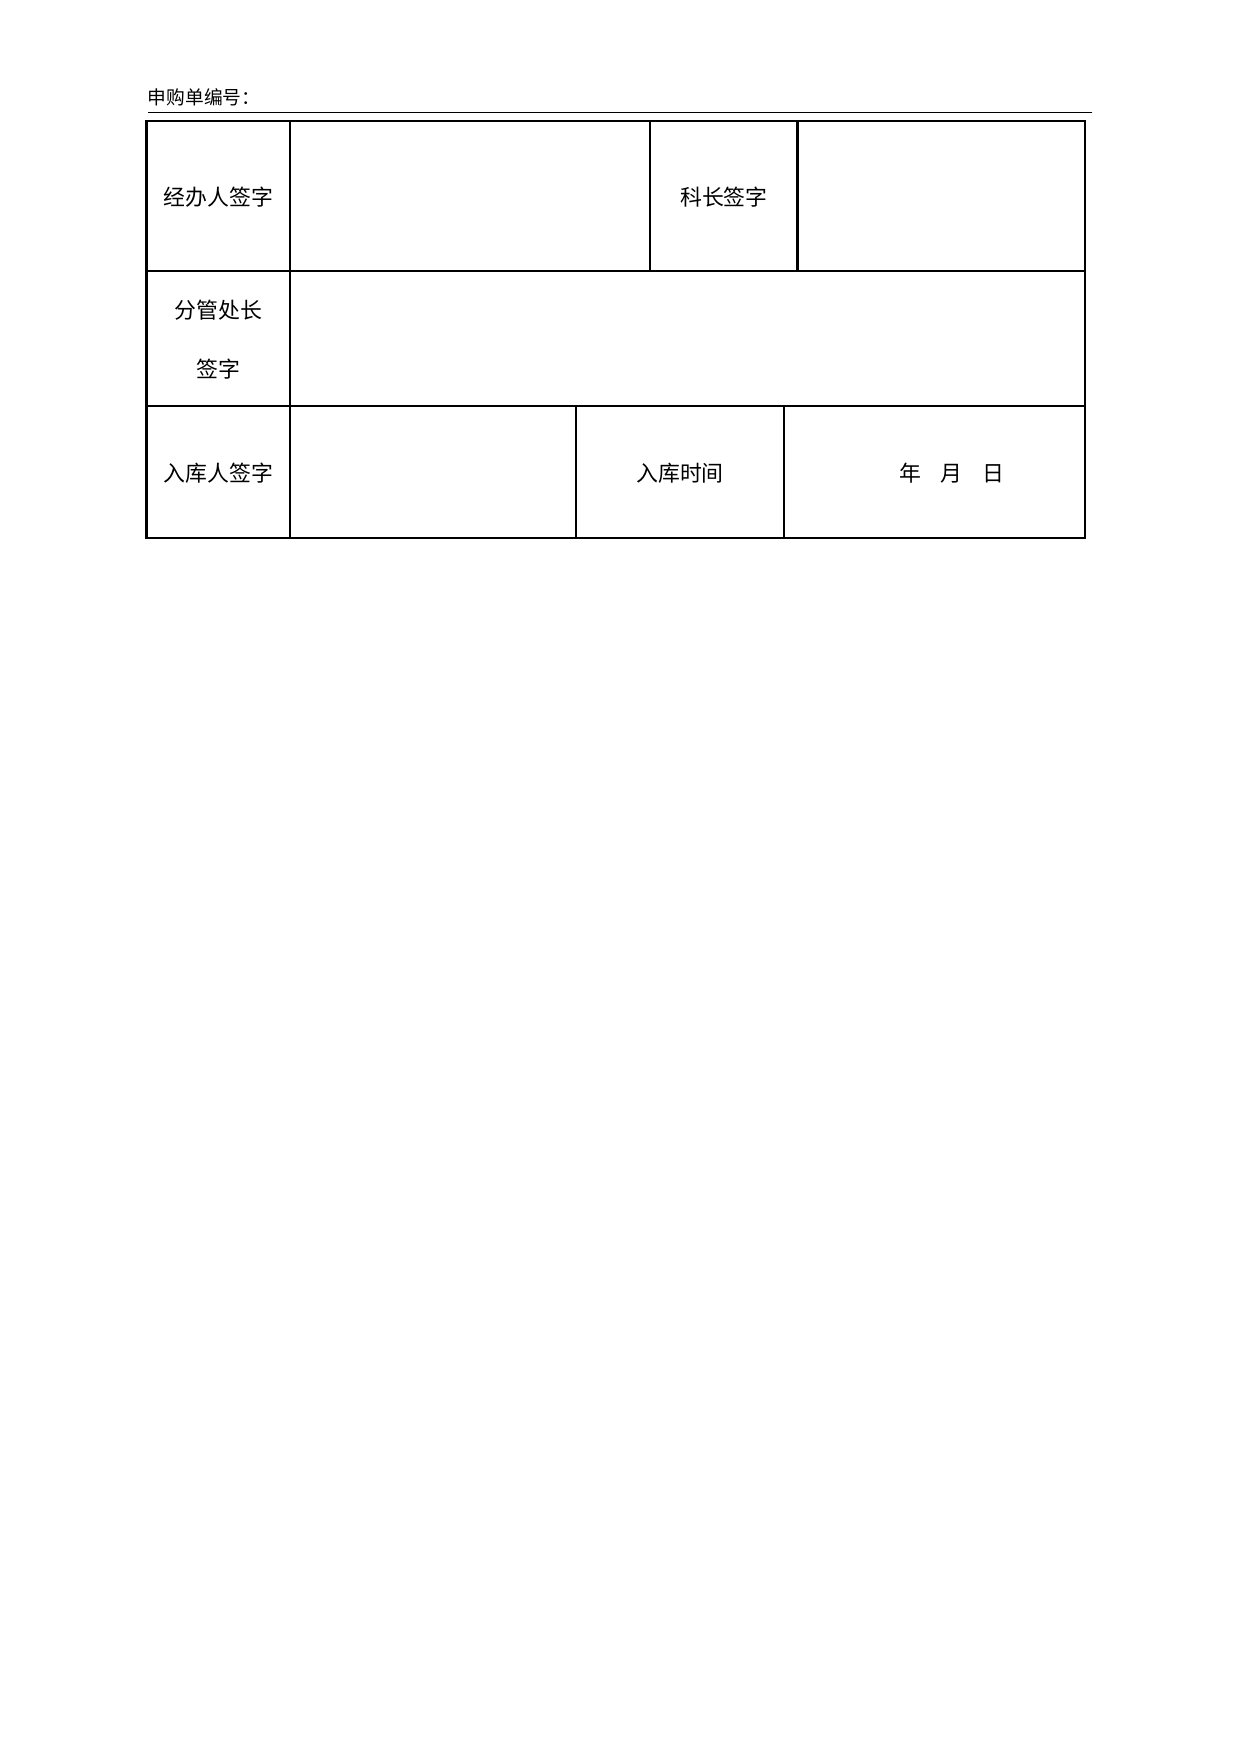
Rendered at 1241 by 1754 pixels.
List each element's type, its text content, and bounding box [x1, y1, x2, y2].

table_cell [291, 407, 575, 537]
table_cell [799, 122, 1084, 270]
table_cell 科长签字 [651, 122, 796, 270]
table_cell 入库时间 [577, 407, 783, 537]
table_cell 经办人签字 [148, 122, 289, 270]
table_cell 入库人签字 [148, 407, 289, 537]
table_cell 分管处长 签字 [148, 272, 289, 405]
table_cell 年 月 日 [785, 407, 1084, 537]
table_cell [291, 122, 649, 270]
table_cell [291, 272, 1084, 405]
